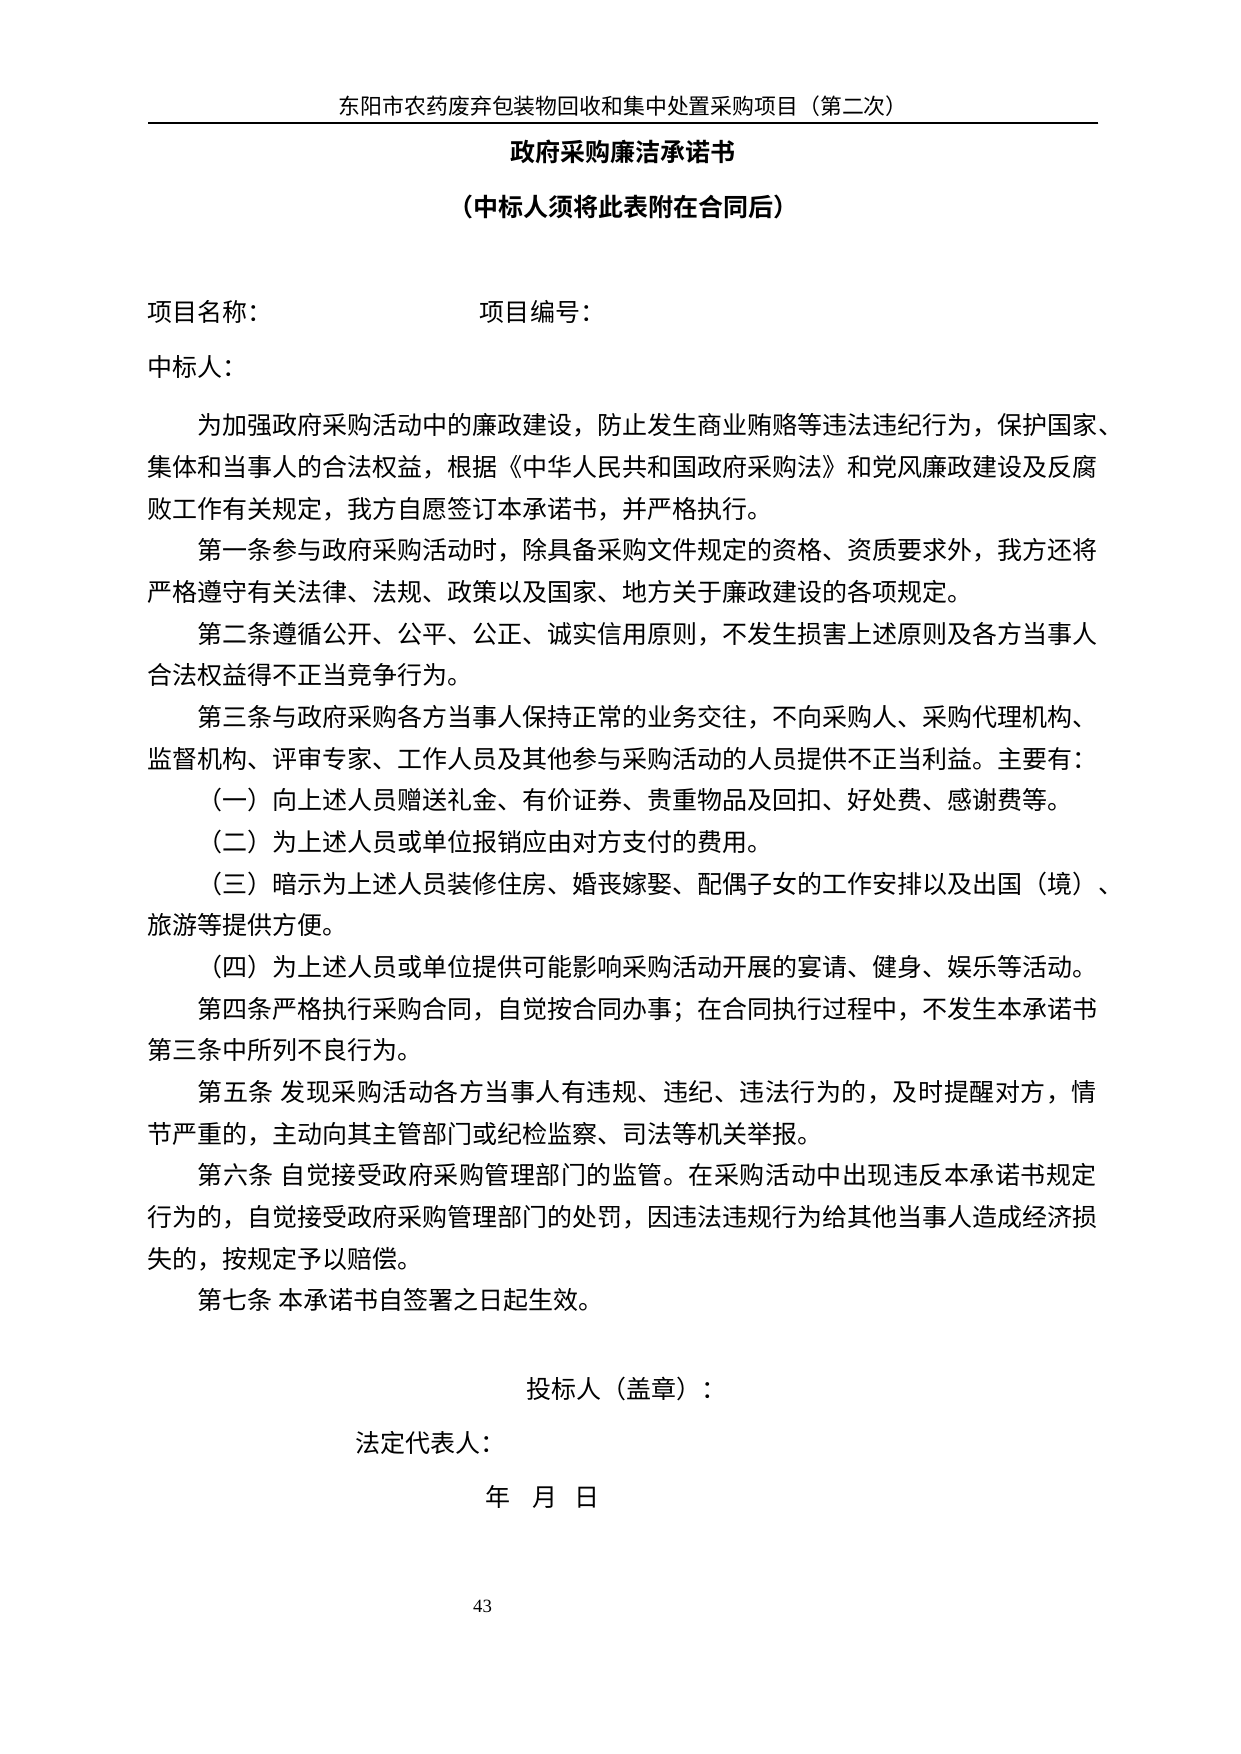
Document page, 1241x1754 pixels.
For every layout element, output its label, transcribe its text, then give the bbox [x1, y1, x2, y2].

text 法定代表人： [148, 1423, 1098, 1460]
text 第五条 发现采购活动各方当事人有违规、违纪、违法行为的，及时提醒对方，情节严重的，主动向其主管部门或纪检监察、司法等机关举报。 [148, 1068, 1098, 1151]
text 第六条 自觉接受政府采购管理部门的监管。在采购活动中出现违反本承诺书规定行为的，自觉接受政府采购管理部门的处罚，因违法违规行为给其他当事人造成经济损失的，按规定予以赔偿。 [148, 1151, 1098, 1276]
text 为加强政府采购活动中的廉政建设，防止发生商业贿赂等违法违纪行为，保护国家、集体和当事人的合法权益，根据《中华人民共和国政府采购法》和党风廉政建设及反腐败工作有关规定，我方自愿签订本承诺书，并严格执行。 [148, 401, 1098, 526]
text （中标人须将此表附在合同后） [148, 187, 1098, 223]
text 第七条 本承诺书自签署之日起生效。 [148, 1276, 1098, 1318]
text 项目名称： 项目编号： [148, 293, 1098, 329]
text （四）为上述人员或单位提供可能影响采购活动开展的宴请、健身、娱乐等活动。 [148, 943, 1098, 985]
text 年 月 日 [148, 1478, 1098, 1514]
text 中标人： [148, 347, 1098, 383]
text 第二条遵循公开、公平、公正、诚实信用原则，不发生损害上述原则及各方当事人合法权益得不正当竞争行为。 [148, 610, 1098, 693]
text 投标人（盖章）： [148, 1369, 1098, 1405]
text 第一条参与政府采购活动时，除具备采购文件规定的资格、资质要求外，我方还将严格遵守有关法律、法规、政策以及国家、地方关于廉政建设的各项规定。 [148, 526, 1098, 610]
text 第三条与政府采购各方当事人保持正常的业务交往，不向采购人、采购代理机构、监督机构、评审专家、工作人员及其他参与采购活动的人员提供不正当利益。主要有： [148, 693, 1098, 776]
text （三）暗示为上述人员装修住房、婚丧嫁娶、配偶子女的工作安排以及出国（境）、旅游等提供方便。 [148, 860, 1098, 943]
text 政府采购廉洁承诺书 [148, 133, 1098, 169]
text （二）为上述人员或单位报销应由对方支付的费用。 [148, 818, 1098, 860]
text （一）向上述人员赠送礼金、有价证券、贵重物品及回扣、好处费、感谢费等。 [148, 776, 1098, 818]
text 第四条严格执行采购合同，自觉按合同办事；在合同执行过程中，不发生本承诺书第三条中所列不良行为。 [148, 985, 1098, 1068]
